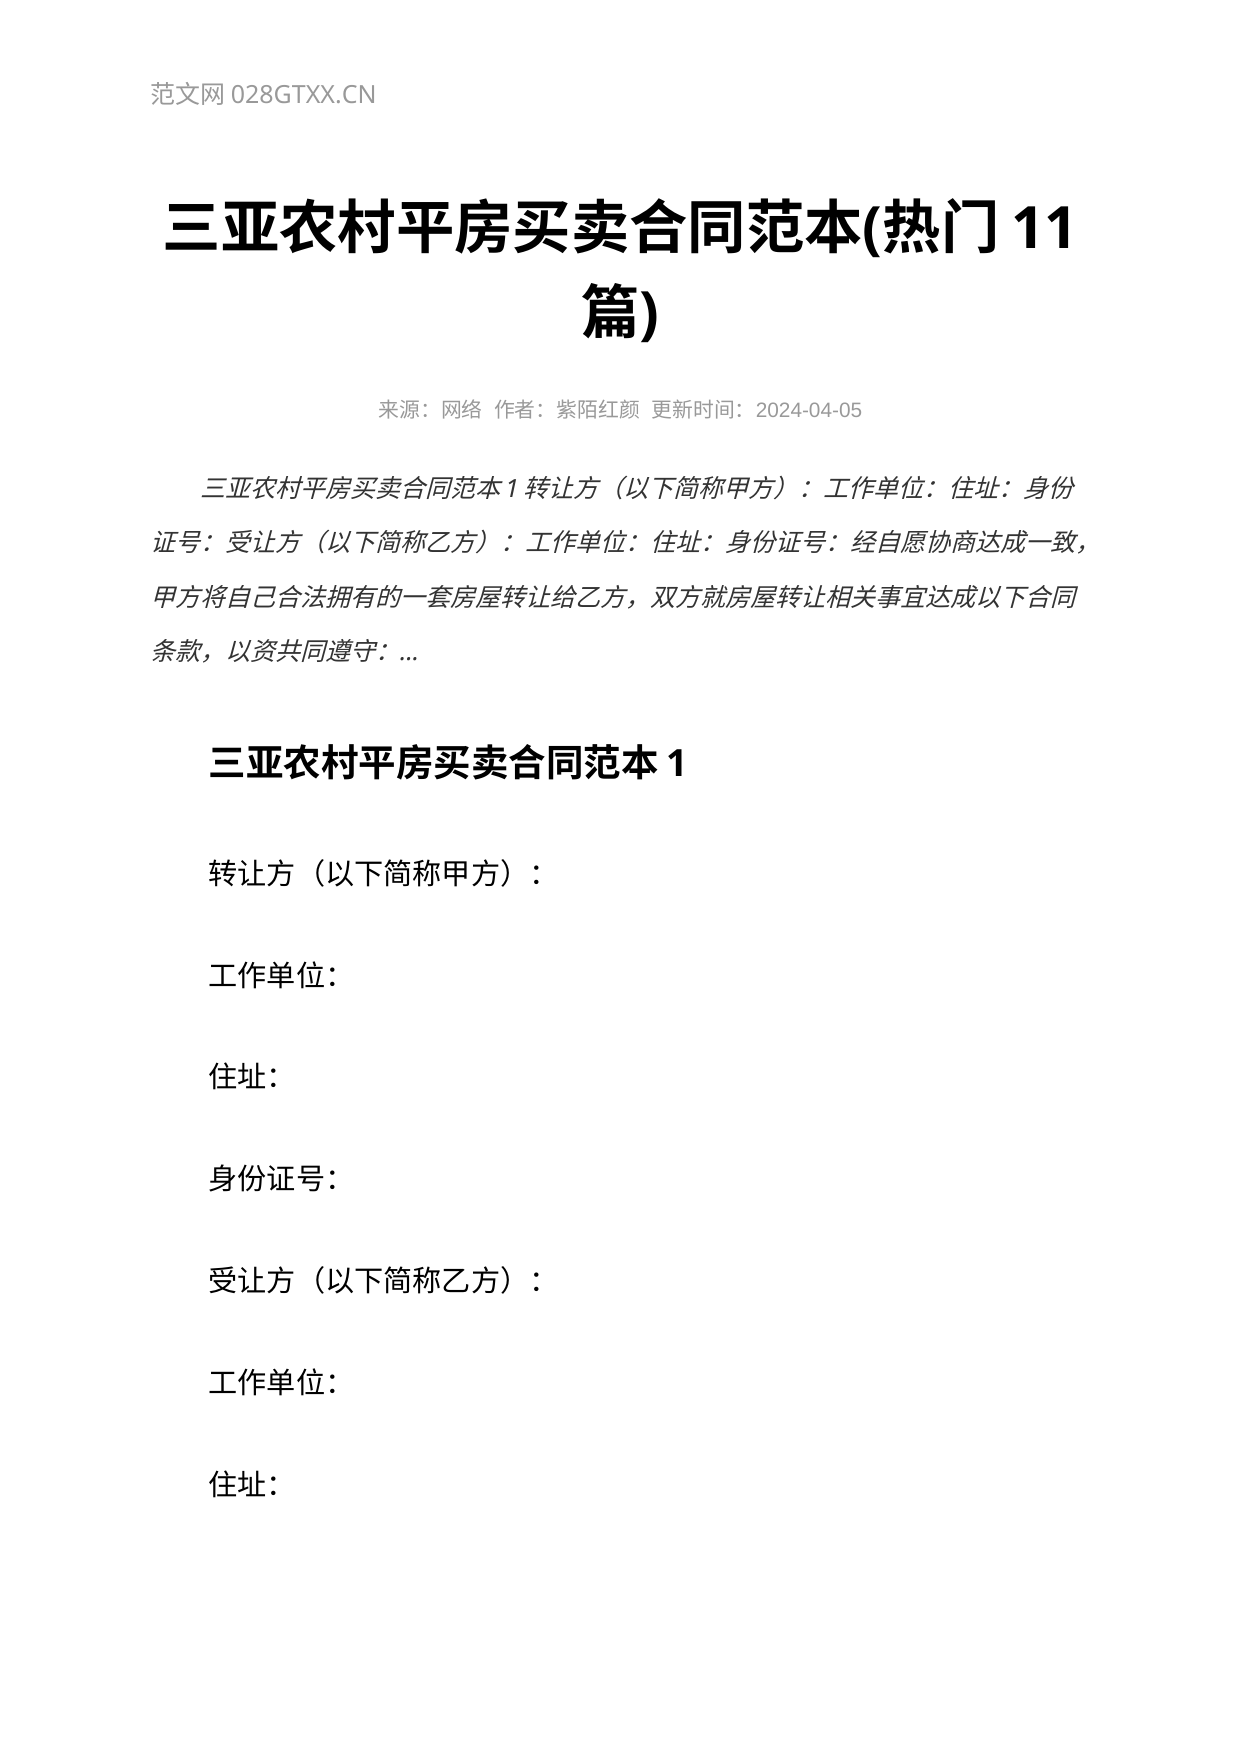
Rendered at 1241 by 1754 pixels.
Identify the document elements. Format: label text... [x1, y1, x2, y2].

text 受让方（以下简称乙方）： [150, 1258, 1090, 1300]
text 三亚农村平房买卖合同范本1 [150, 733, 1090, 787]
text 工作单位： [150, 1359, 1090, 1402]
subtitle 三亚农村平房买卖合同范本(热门11篇) [150, 181, 1090, 351]
text 工作单位： [150, 952, 1090, 994]
text 身份证号： [150, 1156, 1090, 1198]
text 来源：网络 作者：紫陌红颜 更新时间：2024-04-05 [150, 398, 1090, 422]
text 三亚农村平房买卖合同范本1转让方（以下简称甲方）：工作单位：住址：身份证号：受让方（以下简称乙方）：工作单位：住址：身份证号：经自愿协商达成一致，甲方将自己合法拥有的一套房屋转让给乙方，双方就房屋转让相关事宜达成以下合同条款，以资共同遵守：... [150, 468, 1090, 668]
text 住址： [150, 1054, 1090, 1096]
text 转让方（以下简称甲方）： [150, 851, 1090, 893]
text 住址： [150, 1461, 1090, 1503]
